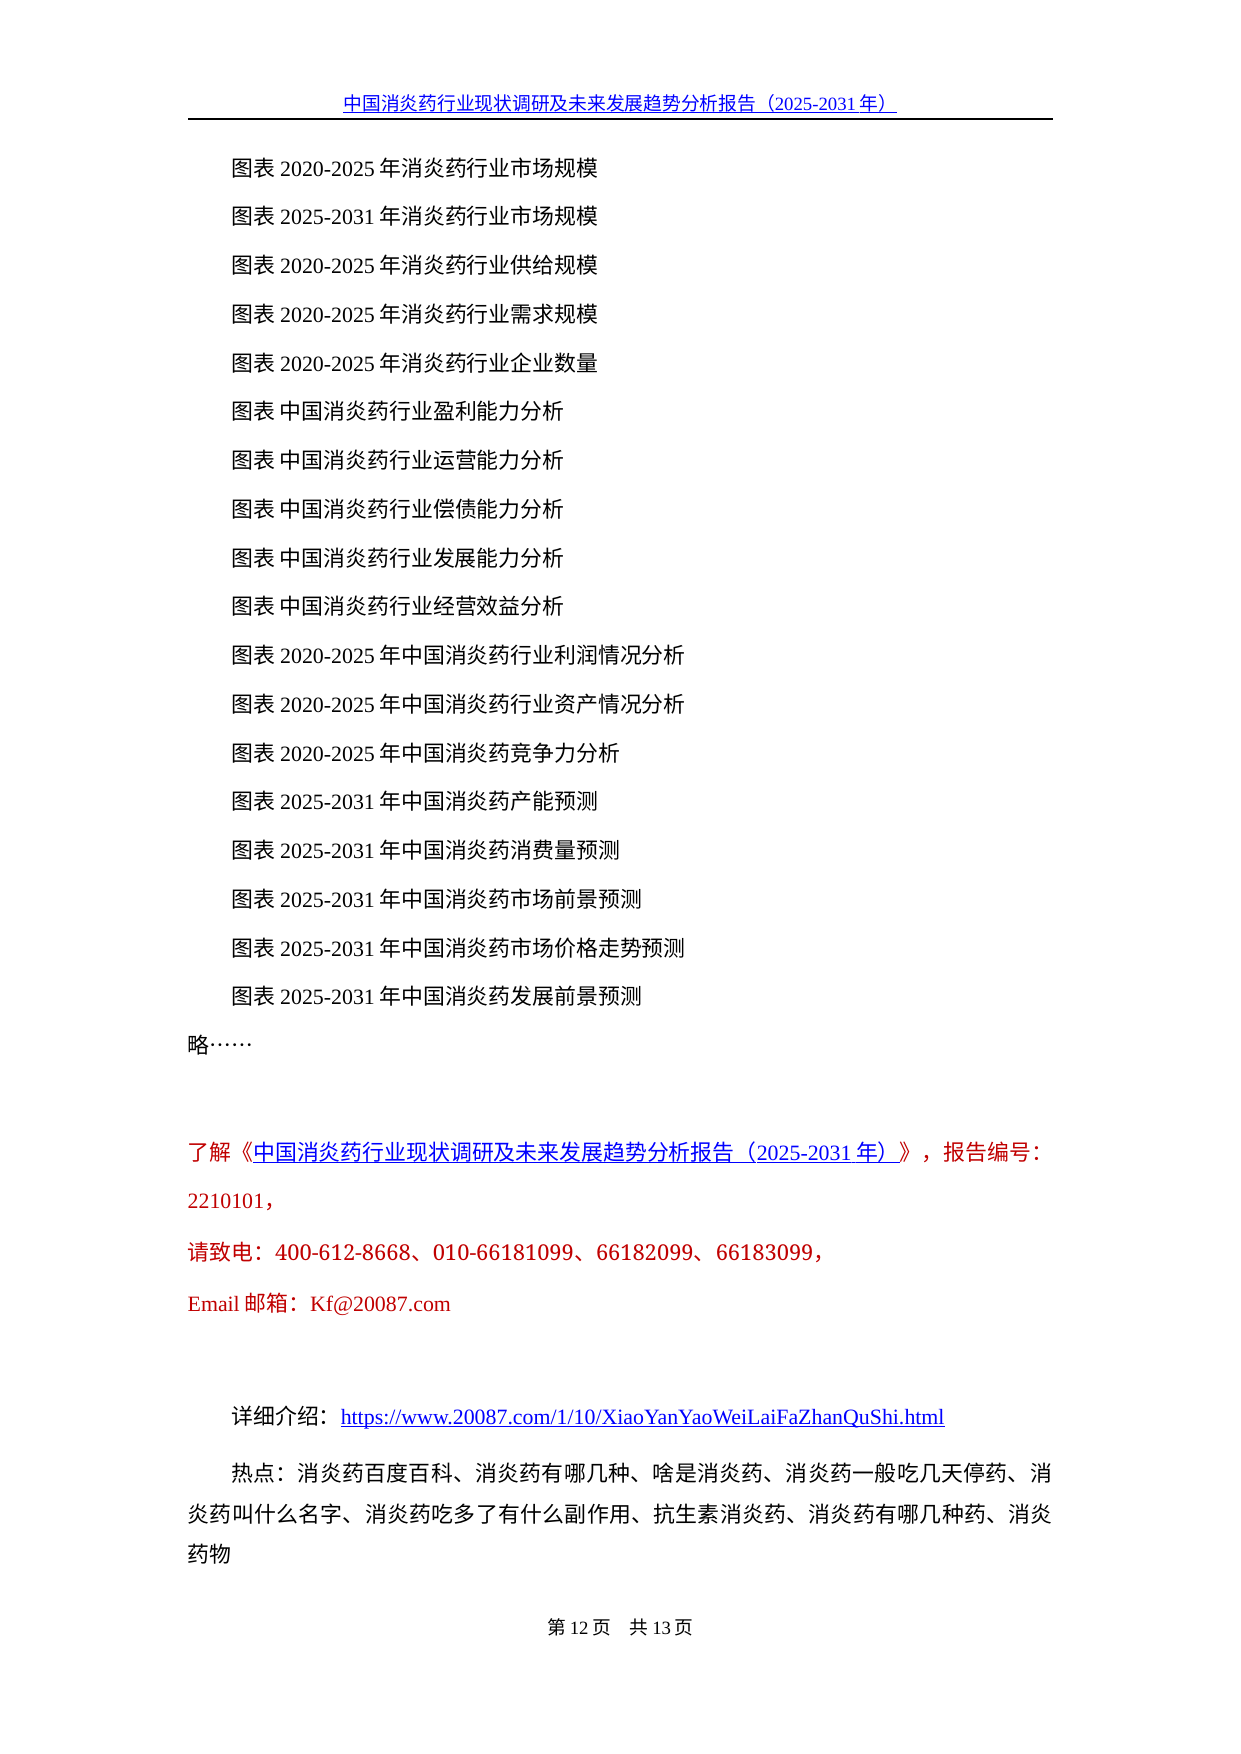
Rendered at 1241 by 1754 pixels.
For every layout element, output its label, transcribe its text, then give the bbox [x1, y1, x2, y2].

text 详细介绍：https://www.20087.com/1/10/XiaoYanYaoWeiLaiFaZhanQuShi.html [187, 1399, 1053, 1431]
text Email邮箱：Kf@20087.com [187, 1286, 1053, 1318]
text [187, 150, 1053, 1060]
text 热点：消炎药百度百科、消炎药有哪几种、啥是消炎药、消炎药一般吃几天停药、消炎药叫什么名字、消炎药吃多了有什么副作用、抗生素消炎药、消炎药有哪几种药、消炎药物 [187, 1456, 1053, 1569]
text 了解《中国消炎药行业现状调研及未来发展趋势分析报告（2025-2031年）》，报告编号：2210101， [187, 1134, 1053, 1215]
text 请致电：400-612-8668、010-66181099、66182099、66183099， [187, 1234, 1053, 1267]
